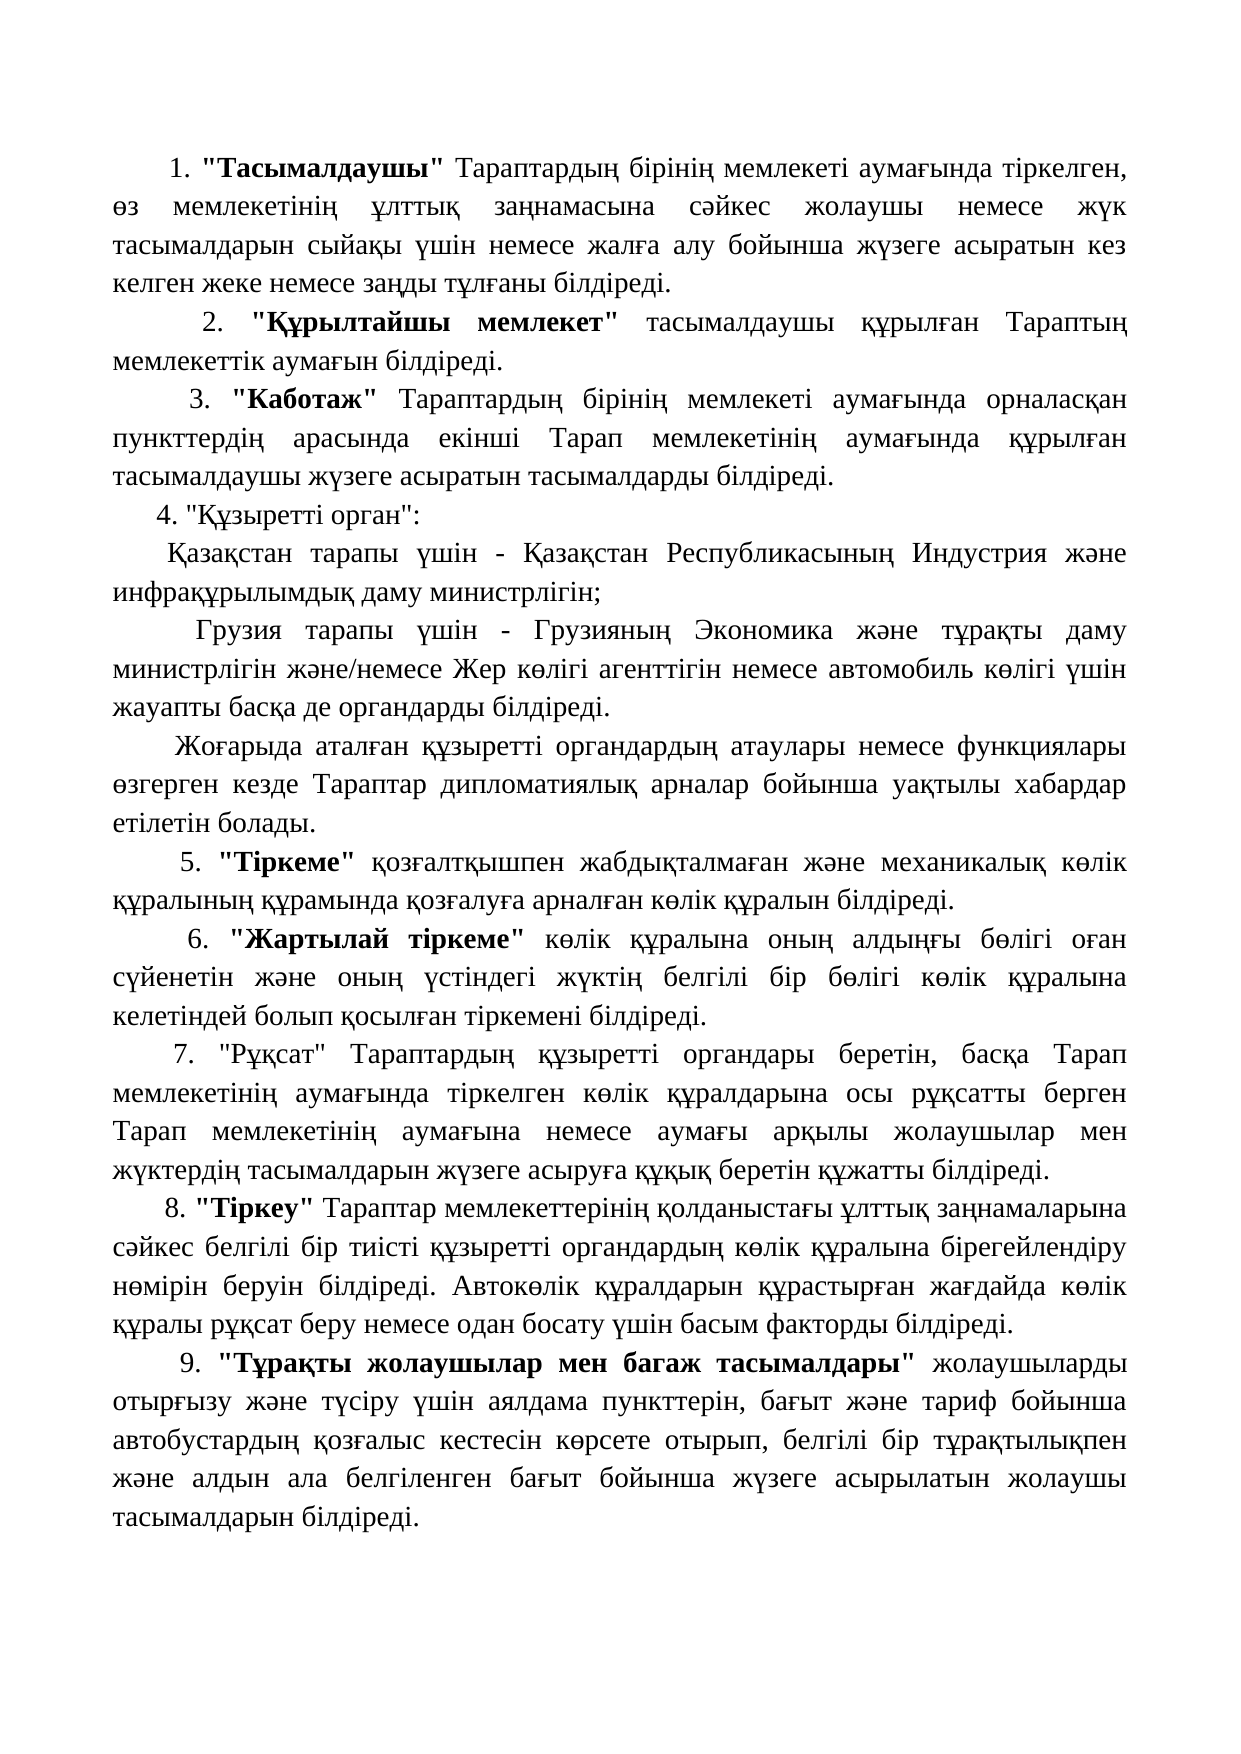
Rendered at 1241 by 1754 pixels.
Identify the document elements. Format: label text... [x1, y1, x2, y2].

text Грузия тарапы үшін - Грузияның Экономика және тұрақты даму министрлігін және/немесе Жер көлігі агенттігін немесе автомобиль көлігі үшін жауапты басқа де органдарды білдіреді. [112, 612, 1128, 723]
text 9. "Тұрақты жолаушылар мен багаж тасымалдары" жолаушыларды отырғызу және түсіру үшін аялдама пункттерін, бағыт және тариф бойынша автобустардың қозғалыс кестесін көрсете отырып, белгілі бір тұрақтылықпен және алдын ала белгіленген бағыт бойынша жүзеге асырылатын жолаушы тасымалдарын білдіреді. [112, 1345, 1128, 1532]
text 3. "Каботаж" Тараптардың бірінің мемлекеті аумағында орналасқан пункттердің арасында екінші Тарап мемлекетінің аумағында құрылған тасымалдаушы жүзеге асыратын тасымалдарды білдіреді. [112, 381, 1128, 492]
text 8. "Тіркеу" Тараптар мемлекеттерінің қолданыстағы ұлттық заңнамаларына сәйкес белгілі бір тиісті құзыретті органдардың көлік құралына бірегейлендіру нөмірін беруін білдіреді. Автокөлік құралдарын құрастырған жағдайда көлік құралы рұқсат беру немесе одан босату үшін басым факторды білдіреді. [112, 1191, 1128, 1340]
text 7. "Рұқсат" Тараптардың құзыретті органдары беретін, басқа Тарап мемлекетінің аумағында тіркелген көлік құралдарына осы рұқсатты берген Тарап мемлекетінің аумағына немесе аумағы арқылы жолаушылар мен жүктердің тасымалдарын жүзеге асыруға құқық беретін құжатты білдіреді. [112, 1036, 1128, 1186]
text 6. "Жартылай тіркеме" көлік құралына оның алдыңғы бөлігі оған сүйенетін және оның үстіндегі жүктің белгілі бір бөлігі көлік құралына келетіндей болып қосылған тіркемені білдіреді. [112, 921, 1128, 1031]
text Жоғарыда аталған құзыретті органдардың атаулары немесе функциялары өзгерген кезде Тараптар дипломатиялық арналар бойынша уақтылы хабардар етілетін болады. [112, 728, 1128, 839]
text Қазақстан тарапы үшін - Қазақстан Республикасының Индустрия және инфрақұрылымдық даму министрлігін; [112, 535, 1128, 607]
text 5. "Тіркеме" қозғалтқышпен жабдықталмаған және механикалық көлік құралының құрамында қозғалуға арналған көлік құралын білдіреді. [112, 844, 1128, 916]
text 2. "Құрылтайшы мемлекет" тасымалдаушы құрылған Тараптың мемлекеттік аумағын білдіреді. [112, 304, 1128, 376]
text 1. "Тасымалдаушы" Тараптардың бірінің мемлекеті аумағында тіркелген, өз мемлекетінің ұлттық заңнамасына сәйкес жолаушы немесе жүк тасымалдарын сыйақы үшін немесе жалға алу бойынша жүзеге асыратын кез келген жеке немесе заңды тұлғаны білдіреді. [112, 150, 1128, 299]
text 4. "Құзыретті орган": [112, 497, 1128, 530]
